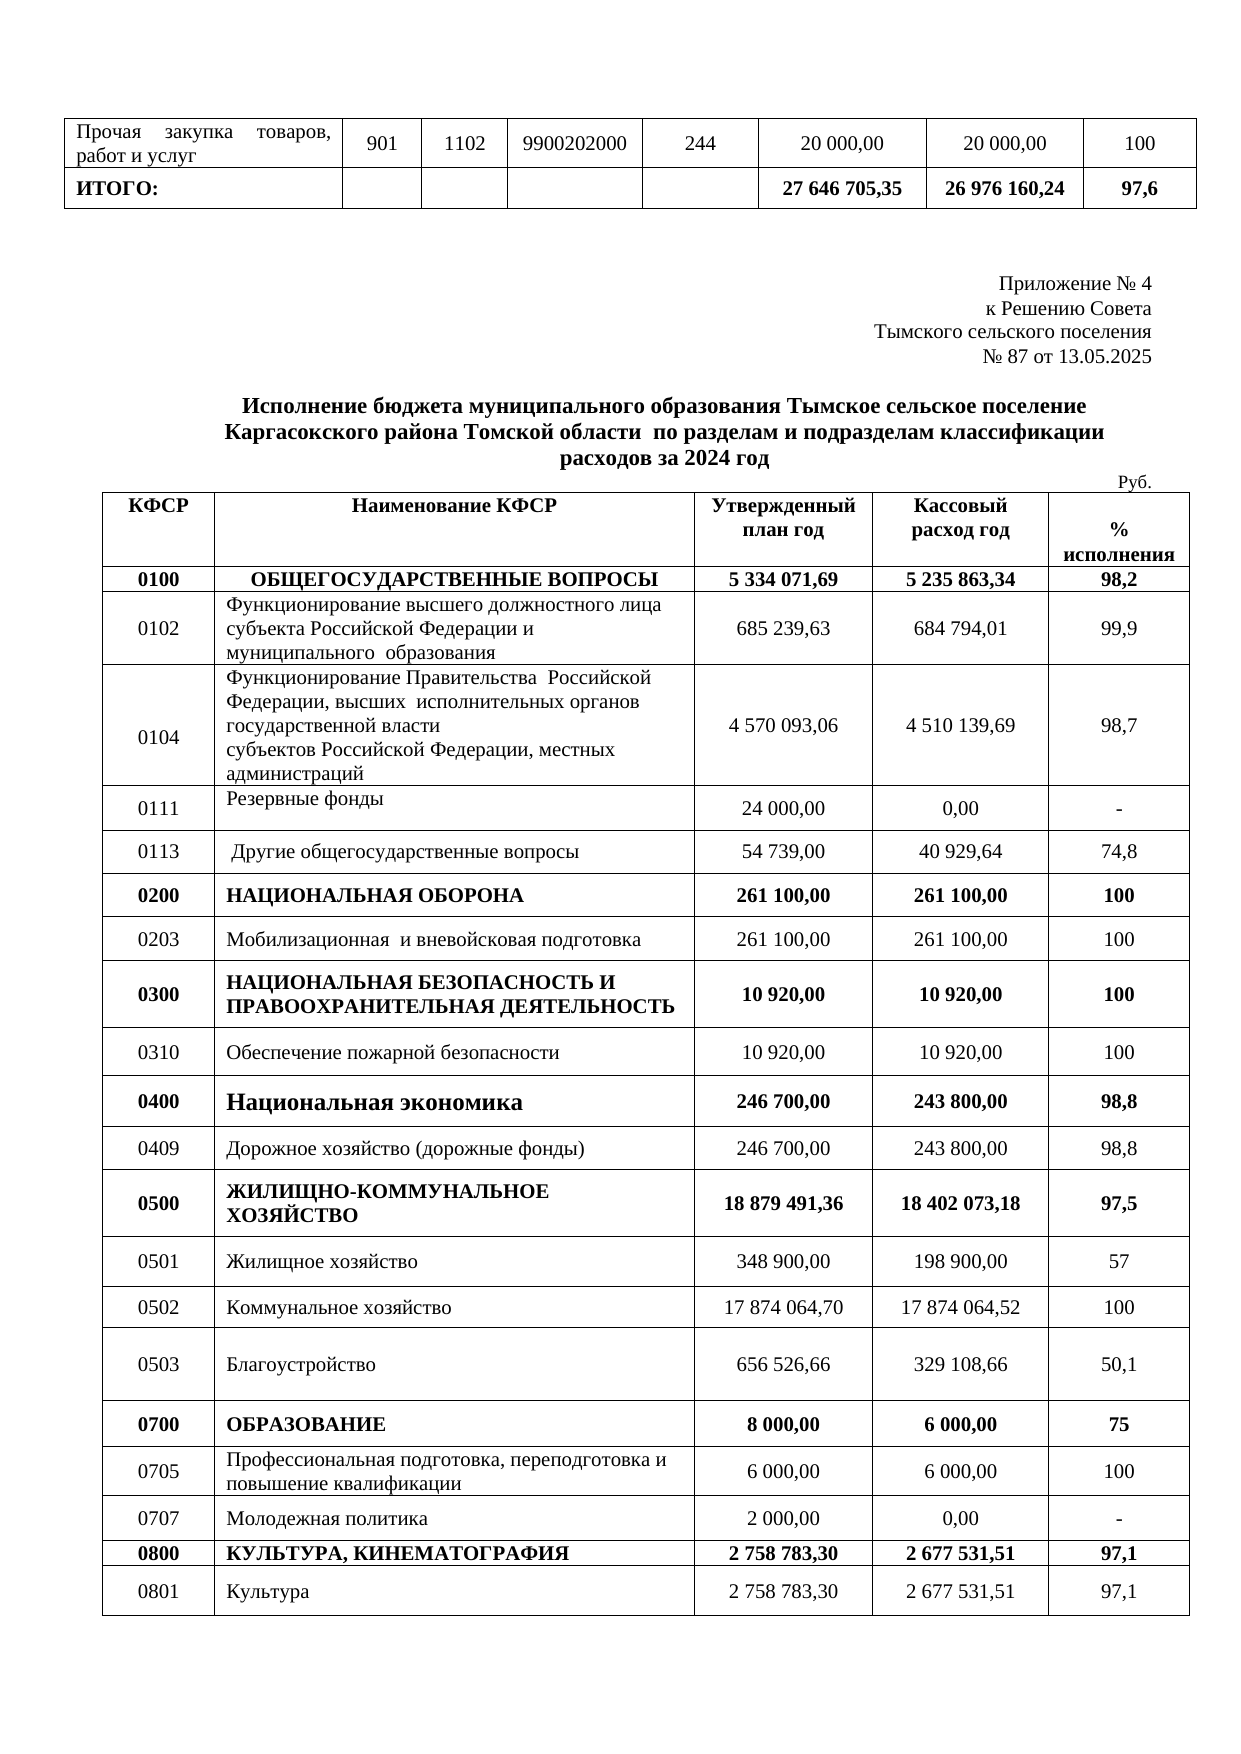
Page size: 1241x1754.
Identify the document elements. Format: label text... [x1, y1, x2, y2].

table_cell КУЛЬТУРА, КИНЕМАТОГРАФИЯ [215, 1541, 694, 1565]
table_header Кассовый расход год [873, 493, 1048, 566]
table_cell 0102 [103, 592, 214, 664]
table_cell 0,00 [873, 1496, 1048, 1540]
table_header КФСР [103, 493, 214, 566]
table_cell Благоустройство [215, 1328, 694, 1400]
table_cell 246 700,00 [695, 1076, 872, 1126]
table_cell 2 758 783,30 [695, 1566, 872, 1615]
table_cell 0503 [103, 1328, 214, 1400]
table_cell 0111 [103, 786, 214, 829]
text № 87 от 13.05.2025 [177, 343, 1152, 368]
table_header Наименование КФСР [215, 493, 694, 566]
table_cell Обеспечение пожарной безопасности [215, 1028, 694, 1075]
table_cell 6 000,00 [873, 1401, 1048, 1446]
table_cell Молодежная политика [215, 1496, 694, 1540]
table_cell НАЦИОНАЛЬНАЯ ОБОРОНА [215, 874, 694, 916]
table_cell 261 100,00 [873, 874, 1048, 916]
table_cell 0300 [103, 961, 214, 1027]
table_cell 6 000,00 [695, 1447, 872, 1495]
table_cell 98,2 [1049, 567, 1189, 591]
table_cell 20 000,00 [927, 119, 1083, 167]
table_cell 0800 [103, 1541, 214, 1565]
table_cell 100 [1049, 917, 1189, 960]
table_cell 2 677 531,51 [873, 1541, 1048, 1565]
table_cell 244 [643, 119, 758, 167]
table_cell 348 900,00 [695, 1237, 872, 1286]
table_cell 0100 [103, 567, 214, 591]
table_cell 198 900,00 [873, 1237, 1048, 1286]
text Приложение № 4 [177, 271, 1152, 295]
table_cell 26 976 160,24 [927, 168, 1083, 208]
table_cell 8 000,00 [695, 1401, 872, 1446]
table_cell ОБРАЗОВАНИЕ [215, 1401, 694, 1446]
table_cell 0707 [103, 1496, 214, 1540]
table_header % исполнения [1049, 493, 1189, 566]
table_cell 0705 [103, 1447, 214, 1495]
table_cell 10 920,00 [873, 961, 1048, 1027]
table_cell Функционирование Правительства Российской Федерации, высших исполнительных органов государственной власти субъектов Российской Федерации, местных администраций [215, 665, 694, 785]
table_cell 243 800,00 [873, 1127, 1048, 1169]
table_cell 0501 [103, 1237, 214, 1286]
table_cell 9900202000 [508, 119, 642, 167]
table_cell 261 100,00 [695, 917, 872, 960]
table_cell 246 700,00 [695, 1127, 872, 1169]
text к Решению Совета [177, 295, 1152, 319]
table_cell 0700 [103, 1401, 214, 1446]
table_cell 2 758 783,30 [695, 1541, 872, 1565]
table_cell 50,1 [1049, 1328, 1189, 1400]
table_cell 4 570 093,06 [695, 665, 872, 785]
table_cell [508, 168, 642, 208]
table_cell 5 235 863,34 [873, 567, 1048, 591]
table_cell 18 402 073,18 [873, 1170, 1048, 1236]
table_cell 40 929,64 [873, 831, 1048, 873]
table_cell 2 677 531,51 [873, 1566, 1048, 1615]
table_cell Другие общегосударственные вопросы [215, 831, 694, 873]
table_cell Профессиональная подготовка, переподготовка и повышение квалификации [215, 1447, 694, 1495]
table_cell 18 879 491,36 [695, 1170, 872, 1236]
table_cell 10 920,00 [873, 1028, 1048, 1075]
table_cell 100 [1049, 1287, 1189, 1327]
table_cell 75 [1049, 1401, 1189, 1446]
table_cell 0801 [103, 1566, 214, 1615]
table_cell 97,1 [1049, 1541, 1189, 1565]
table_cell 98,7 [1049, 665, 1189, 785]
table_cell 243 800,00 [873, 1076, 1048, 1126]
table_cell 1102 [422, 119, 507, 167]
table_cell [643, 168, 758, 208]
table_cell 0200 [103, 874, 214, 916]
table_cell 656 526,66 [695, 1328, 872, 1400]
table_header Утвержденный план год [695, 493, 872, 566]
table_cell 57 [1049, 1237, 1189, 1286]
table_cell 6 000,00 [873, 1447, 1048, 1495]
table_cell 0409 [103, 1127, 214, 1169]
table_cell 10 920,00 [695, 1028, 872, 1075]
table_cell - [1049, 1496, 1189, 1540]
table_cell ЖИЛИЩНО-КОММУНАЛЬНОЕ ХОЗЯЙСТВО [215, 1170, 694, 1236]
table_cell Прочая закупка товаров, работ и услуг [65, 119, 342, 167]
table_cell 0104 [103, 665, 214, 785]
table_cell 20 000,00 [759, 119, 926, 167]
table_cell Коммунальное хозяйство [215, 1287, 694, 1327]
table_cell 4 510 139,69 [873, 665, 1048, 785]
table_cell 74,8 [1049, 831, 1189, 873]
table_cell 329 108,66 [873, 1328, 1048, 1400]
table_cell 0,00 [873, 786, 1048, 829]
table_cell 99,9 [1049, 592, 1189, 664]
table_cell [422, 168, 507, 208]
table_cell 0500 [103, 1170, 214, 1236]
table_cell 0502 [103, 1287, 214, 1327]
table_cell Культура [215, 1566, 694, 1615]
table_cell 685 239,63 [695, 592, 872, 664]
table_cell Мобилизационная и вневойсковая подготовка [215, 917, 694, 960]
table_cell 261 100,00 [695, 874, 872, 916]
table_cell 98,8 [1049, 1076, 1189, 1126]
table_cell 2 000,00 [695, 1496, 872, 1540]
table_cell 684 794,01 [873, 592, 1048, 664]
table_cell 0310 [103, 1028, 214, 1075]
table_cell Национальная экономика [215, 1076, 694, 1126]
table_cell 27 646 705,35 [759, 168, 926, 208]
table_cell 17 874 064,52 [873, 1287, 1048, 1327]
table_cell ОБЩЕГОСУДАРСТВЕННЫЕ ВОПРОСЫ [215, 567, 694, 591]
table_cell - [1049, 786, 1189, 829]
table_cell НАЦИОНАЛЬНАЯ БЕЗОПАСНОСТЬ И ПРАВООХРАНИТЕЛЬНАЯ ДЕЯТЕЛЬНОСТЬ [215, 961, 694, 1027]
table_cell 0203 [103, 917, 214, 960]
table_cell ИТОГО: [65, 168, 342, 208]
table_cell 100 [1049, 1028, 1189, 1075]
table_cell 100 [1049, 874, 1189, 916]
text Руб. [177, 471, 1152, 492]
table_cell 0400 [103, 1076, 214, 1126]
text Тымского сельского поселения [177, 319, 1152, 343]
table_cell 5 334 071,69 [695, 567, 872, 591]
table_cell 98,8 [1049, 1127, 1189, 1169]
table_cell 97,6 [1084, 168, 1196, 208]
table_cell Функционирование высшего должностного лица субъекта Российской Федерации и муниципального образования [215, 592, 694, 664]
table_cell 100 [1049, 961, 1189, 1027]
table_cell 901 [343, 119, 421, 167]
table_cell 97,1 [1049, 1566, 1189, 1615]
table_cell Резервные фонды [215, 786, 694, 829]
table_cell 261 100,00 [873, 917, 1048, 960]
table_cell Жилищное хозяйство [215, 1237, 694, 1286]
table_cell [343, 168, 421, 208]
table_cell 24 000,00 [695, 786, 872, 829]
table_cell Дорожное хозяйство (дорожные фонды) [215, 1127, 694, 1169]
table_cell 97,5 [1049, 1170, 1189, 1236]
table_cell 54 739,00 [695, 831, 872, 873]
table_cell 100 [1049, 1447, 1189, 1495]
table_cell 100 [1084, 119, 1196, 167]
table_cell 10 920,00 [695, 961, 872, 1027]
table_cell 0113 [103, 831, 214, 873]
table_cell 17 874 064,70 [695, 1287, 872, 1327]
text Исполнение бюджета муниципального образования Тымское сельское поселение Каргасокского района Томской области по разделам и подразделам классификации расходов за 2024 год [177, 392, 1152, 471]
